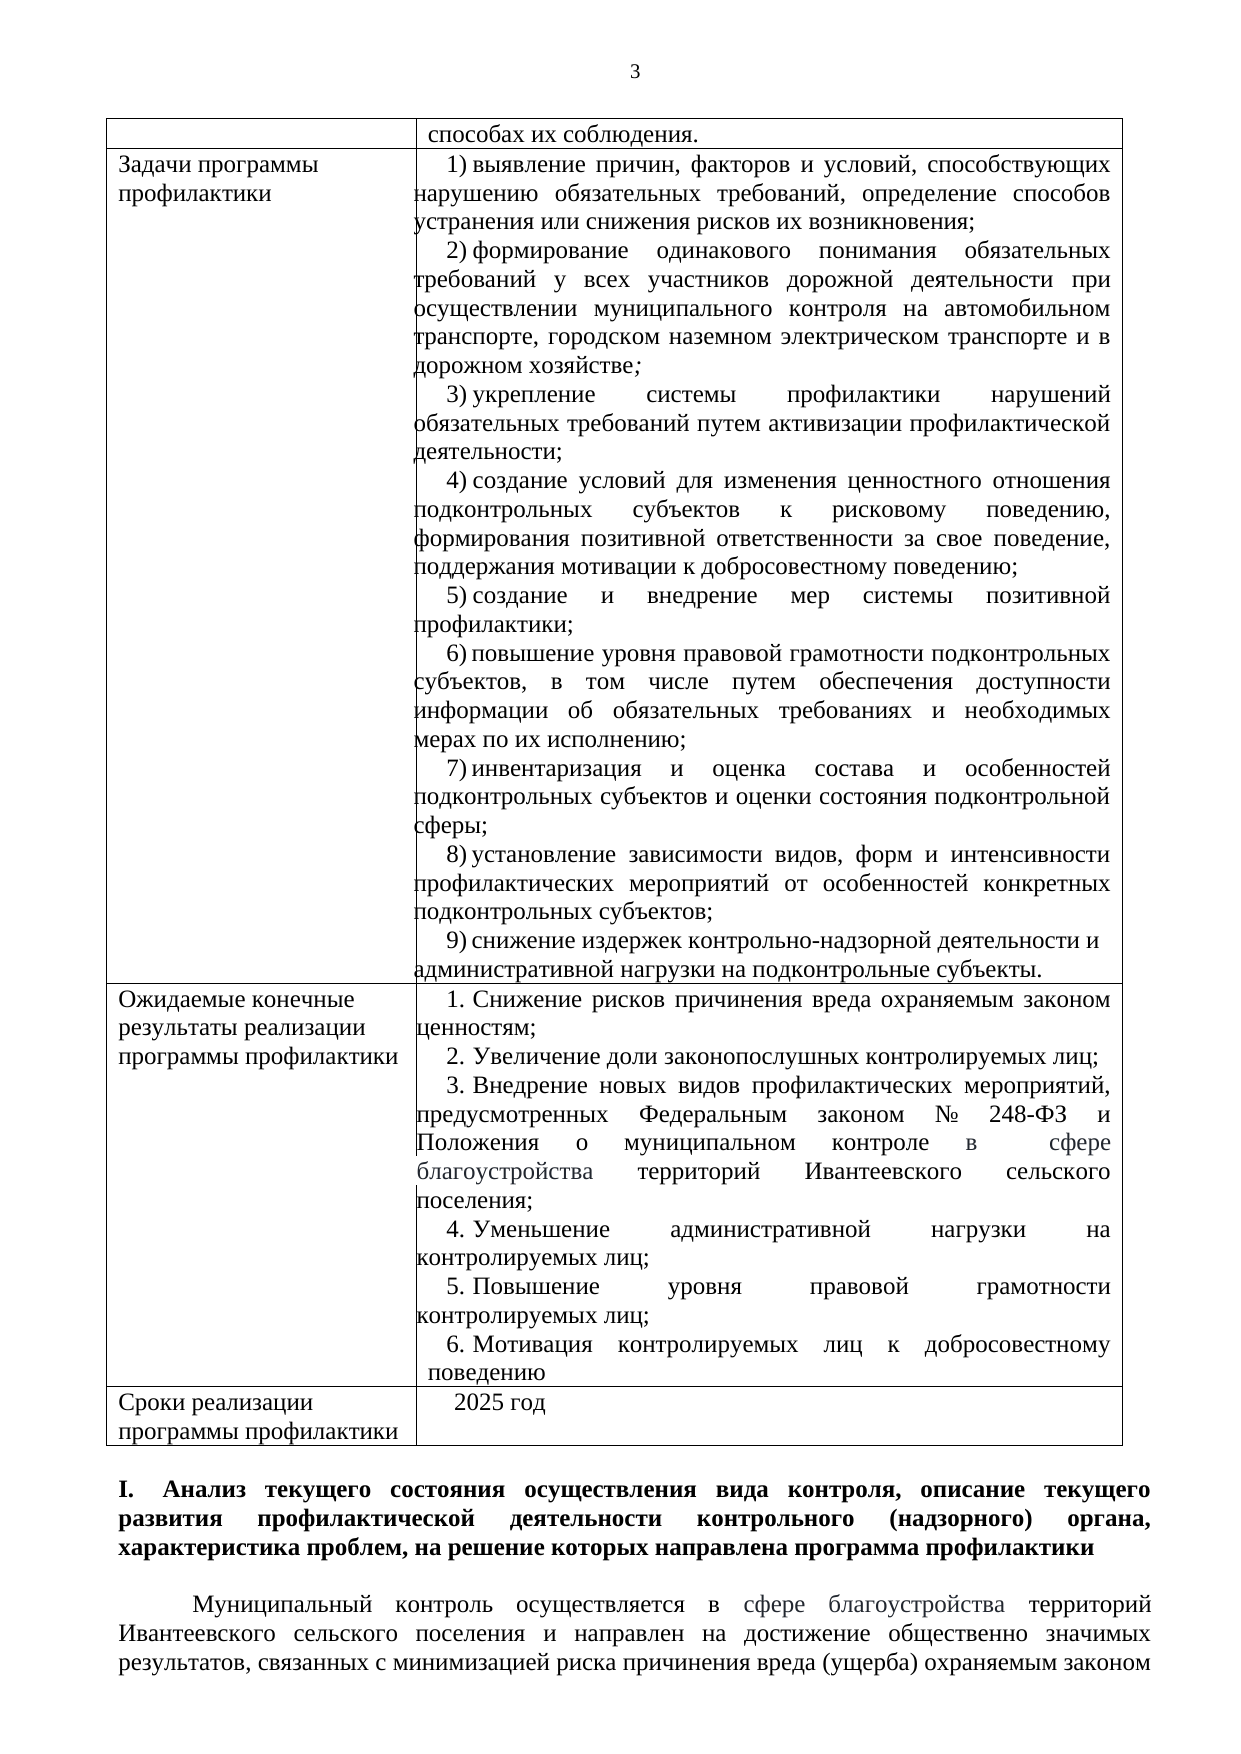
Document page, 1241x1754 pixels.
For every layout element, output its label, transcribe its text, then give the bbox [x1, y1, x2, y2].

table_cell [417, 119, 1122, 148]
table_cell 2025 год [417, 1387, 1122, 1445]
table_cell Задачи программы профилактики [107, 149, 416, 983]
table_cell Ожидаемые конечные результаты реализации программы профилактики [107, 984, 416, 1386]
list Анализ текущего состояния осуществления вида контроля, описание текущего развития профилактической деятельности контрольного (надзорного) органа, характеристика проблем, на решение которых направлена программа профилактики [118, 1474, 1152, 1561]
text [118, 1589, 1152, 1676]
table_cell выявление причин, факторов и условий, способствующих нарушению обязательных требований, определение способов устранения или снижения рисков их возникновения; формирование одинакового понимания обязательных требований у всех участников дорожной деятельности при осуществлении муниципального контроля на автомобильном транспорте, городском наземном электрическом транспорте и в дорожном хозяйстве; укрепление системы профилактики нарушений обязательных требований путем активизации профилактической деятельности; создание условий для изменения ценностного отношения подконтрольных субъектов к рисковому поведению, формирования позитивной ответственности за свое поведение, поддержания мотивации к добросовестному поведению; создание и внедрение мер системы позитивной профилактики; повышение уровня правовой грамотности подконтрольных субъектов, в том числе путем обеспечения доступности информации об обязательных требованиях и необходимых мерах по их исполнению; инвентаризация и оценка состава и особенностей подконтрольных субъектов и оценки состояния подконтрольной сферы; установление зависимости видов, форм и интенсивности профилактических мероприятий от особенностей конкретных подконтрольных субъектов; снижение издержек контрольно-надзорной деятельности и административной нагрузки на подконтрольные субъекты. [417, 149, 1122, 983]
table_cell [107, 119, 416, 148]
table_cell Снижение рисков причинения вреда охраняемым законом ценностям; Увеличение доли законопослушных контролируемых лиц; Внедрение новых видов профилактических мероприятий, предусмотренных Федеральным законом № 248-ФЗ и Положения о муниципальном контроле в сфере благоустройства территорий Ивантеевского сельского поселения; Уменьшение административной нагрузки на контролируемых лиц; Повышение уровня правовой грамотности контролируемых лиц; Мотивация контролируемых лиц к добросовестному поведению [417, 984, 1122, 1386]
table_cell Сроки реализации программы профилактики [107, 1387, 416, 1445]
